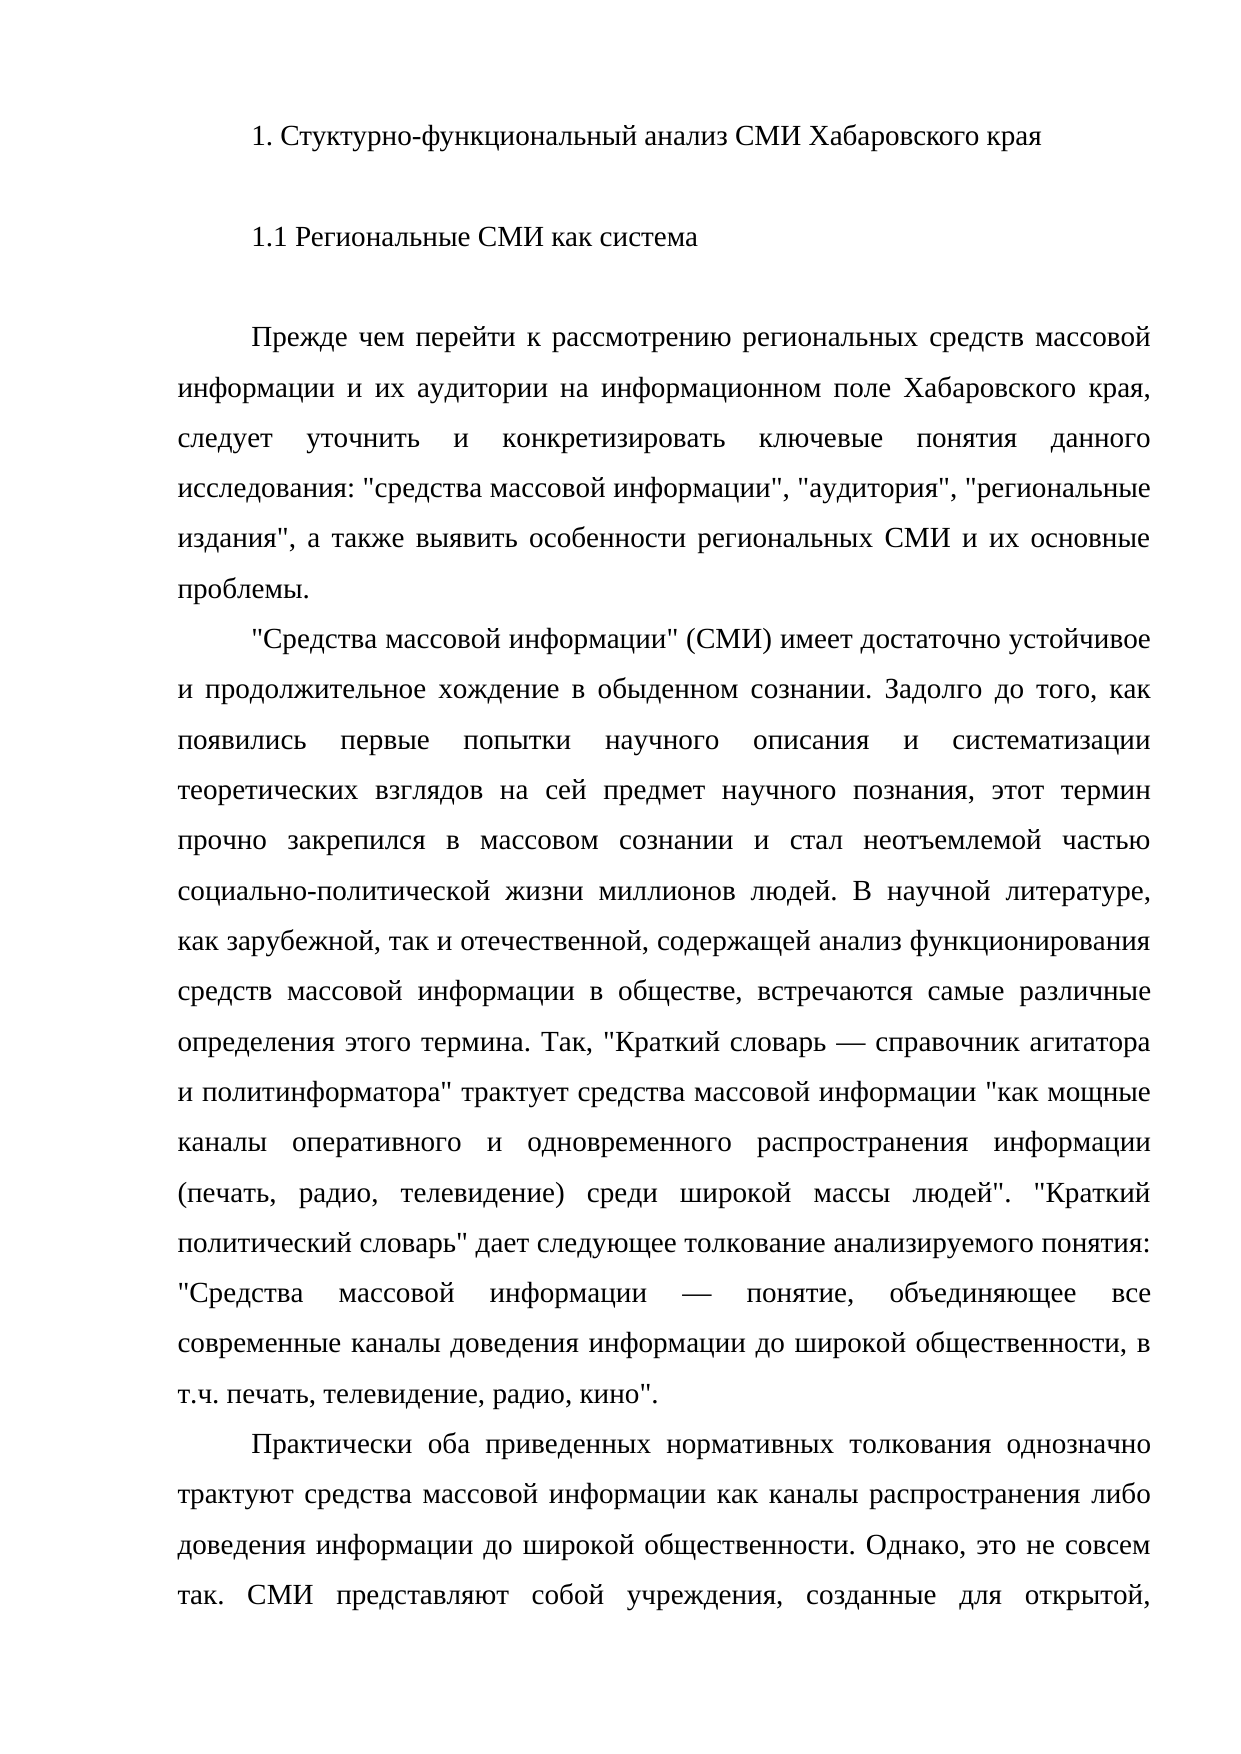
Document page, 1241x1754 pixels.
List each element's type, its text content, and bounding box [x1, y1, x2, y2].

text Прежде чем перейти к рассмотрению региональных средств массовой информации и их аудитории на информационном поле Хабаровского края, следует уточнить и конкретизировать ключевые понятия данного исследования: "средства массовой информации", "аудитория", "региональные издания", а также выявить особенности региональных СМИ и их основные проблемы. [177, 319, 1152, 604]
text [177, 1426, 1152, 1611]
subtitle 1.1 Региональные СМИ как система [177, 219, 1152, 252]
text "Средства массовой информации" (СМИ) имеет достаточно устойчивое и продолжительное хождение в обыденном сознании. Задолго до того, как появились первые попытки научного описания и систематизации теоретических взглядов на сей предмет научного познания, этот термин прочно закрепился в массовом сознании и стал неотъемлемой частью социально-политической жизни миллионов людей. В научной литературе, как зарубежной, так и отечественной, содержащей анализ функционирования средств массовой информации в обществе, встречаются самые различные определения этого термина. Так, "Краткий словарь — справочник агитатора и политинформатора" трактует средства массовой информации "как мощные каналы оперативного и одновременного распространения информации (печать, радио, телевидение) среди широкой массы людей". "Краткий политический словарь" дает следующее толкование анализируемого понятия: "Средства массовой информации — понятие, объединяющее все современные каналы доведения информации до широкой общественности, в т.ч. печать, телевидение, радио, кино". [177, 621, 1152, 1409]
subtitle 1. Стуктурно-функциональный анализ СМИ Хабаровского края [177, 118, 1152, 152]
